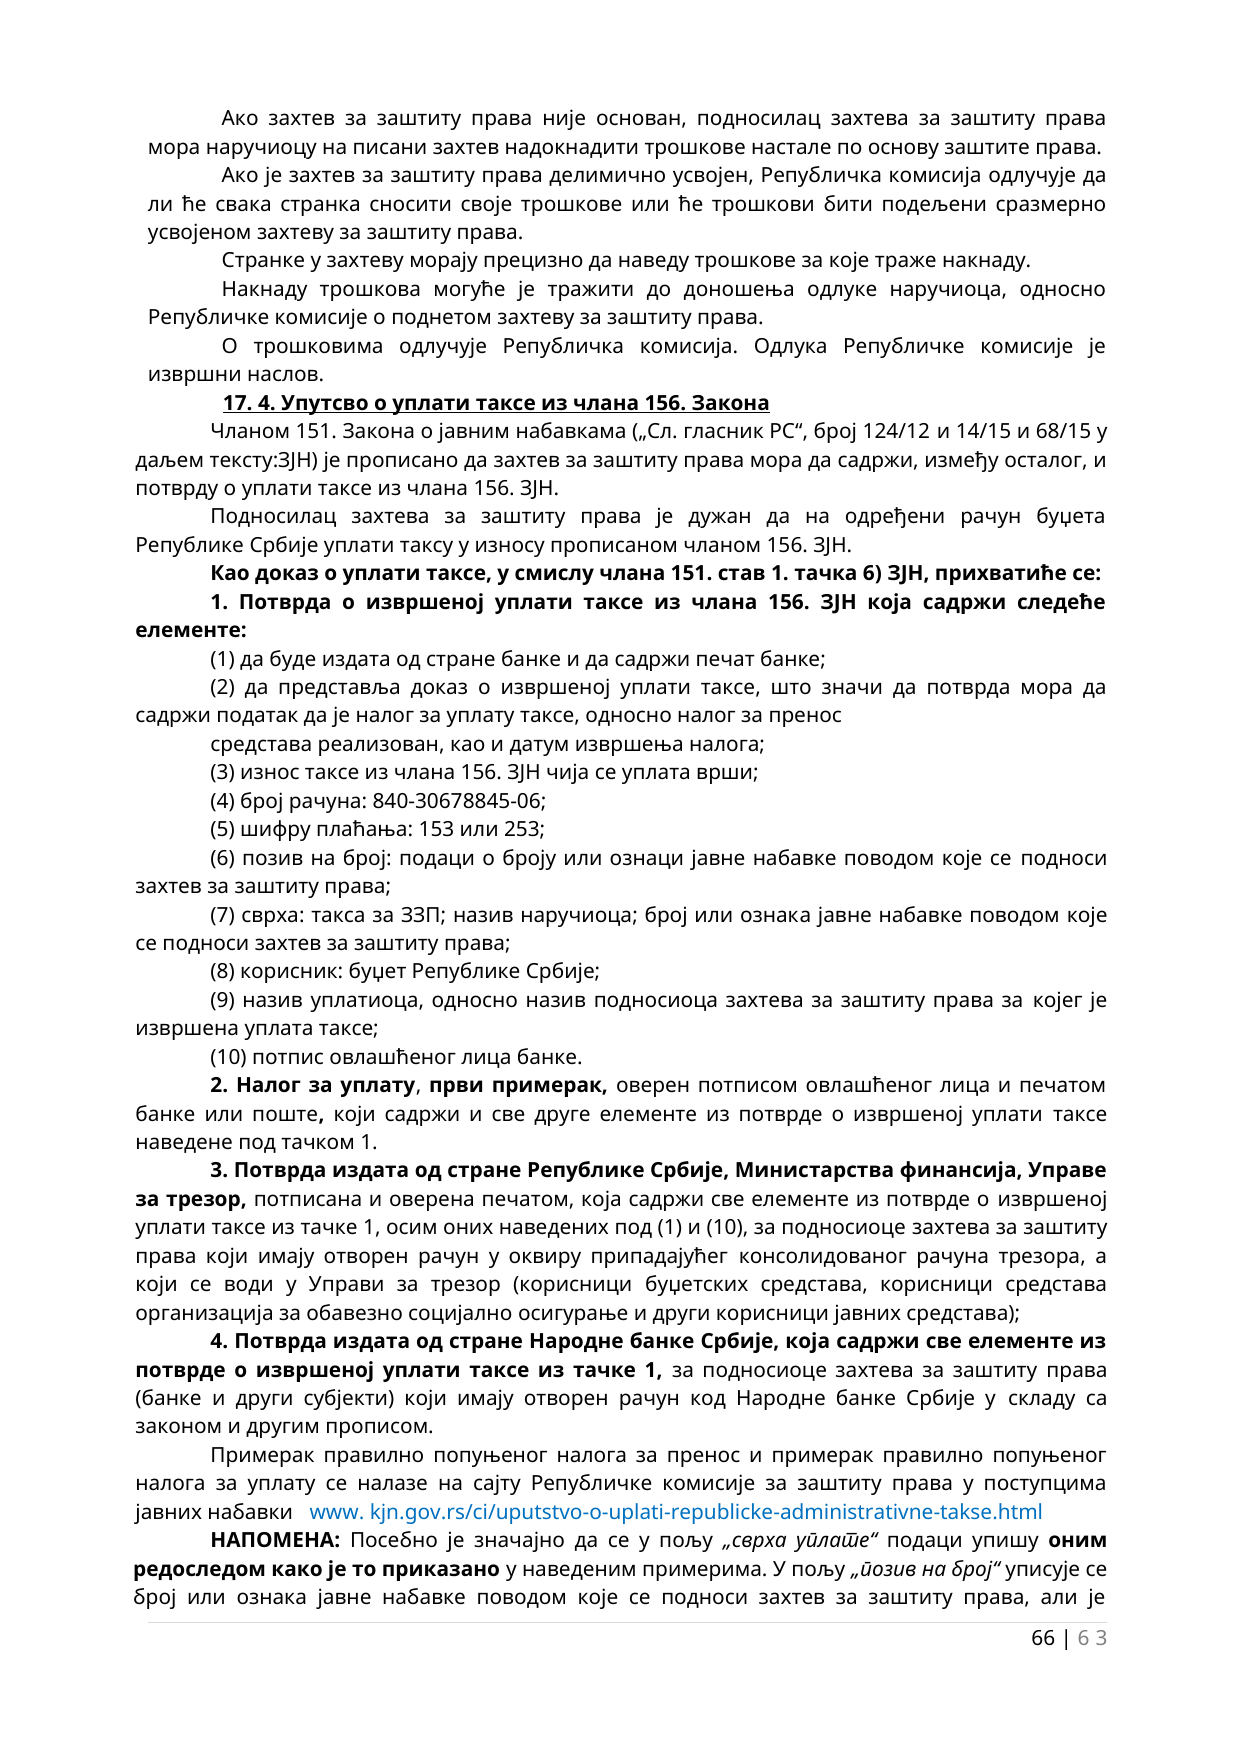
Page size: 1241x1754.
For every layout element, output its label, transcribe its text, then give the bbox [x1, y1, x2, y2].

text 1. Потврда о извршеној уплати таксе из члана 156. ЗЈН која садржи следеће елементе: [135, 587, 1107, 644]
text (4) број рачуна: 840-30678845-06; [135, 786, 1107, 814]
text (1) да буде издата од стране банке и да садржи печат банке; [135, 644, 1107, 672]
text Подносилац захтева за заштиту права је дужан да на одређени рачун буџета Републике Србије уплати таксу у износу прописаном чланом 156. ЗЈН. [135, 502, 1107, 558]
text (8) корисник: буџет Републике Србије; [135, 957, 1107, 985]
text (9) назив уплатиоца, односно назив подносиоца захтева за заштиту права за којег је извршена уплата таксе; [135, 985, 1107, 1042]
text Ако захтев за заштиту права није основан, подносилац захтева за заштиту права мора наручиоцу на писани захтев надокнадити трошкове настале по основу заштите права. [148, 103, 1107, 160]
text 4. Потврда издата од стране Народне банке Србије, која садржи све елементе из потврде о извршеној уплати таксе из тачке 1, за подносиоце захтева за заштиту права (банке и други субјекти) који имају отворен рачун код Народне банке Србије у складу са законом и другим прописом. [135, 1326, 1107, 1440]
text Ако је захтев за заштиту права делимично усвојен, Републичка комисија одлучује да ли ће свака странка сносити своје трошкове или ће трошкови бити подељени сразмерно усвојеном захтеву за заштиту права. [148, 160, 1107, 246]
text 17. 4. Упутсво о уплати таксе из члана 156. Закона [128, 388, 1107, 416]
text О трошковима одлучује Републичка комисија. Одлука Републичке комисије је извршни наслов. [148, 331, 1107, 388]
text (2) да представља доказ о извршеној уплати таксе, што значи да потврда мора да садржи податак да је налог за уплату таксе, односно налог за пренос [135, 672, 1107, 729]
text Накнаду трошкова могуће је тражити до доношења одлуке наручиоца, односно Републичке комисије о поднетом захтеву за заштиту права. [148, 274, 1107, 331]
text (5) шифру плаћања: 153 или 253; [135, 814, 1107, 843]
text (7) сврха: такса за ЗЗП; назив наручиоца; број или ознакa јавне набавке поводом које се подноси захтев за заштиту права; [135, 900, 1107, 957]
text (6) позив на број: подаци о броју или ознаци јавне набавке поводом које се подноси захтев за заштиту права; [135, 843, 1107, 900]
text 3. Потврда издата од стране Републике Србије, Министарства финансија, Управе за трезор, потписана и оверена печатом, која садржи све елементе из потврде о извршеној уплати таксе из тачке 1, осим оних наведених под (1) и (10), за подносиоце захтева за заштиту права који имају отворен рачун у оквиру припадајућег консолидованог рачуна трезора, а који се води у Управи за трезор (корисници буџетских средстава, корисници средстава организација за обавезно социјално осигурање и други корисници јавних средстава); [135, 1156, 1107, 1326]
text Чланом 151. Закона о јавним набавкама („Сл. гласник РС“, број 124/12 и 14/15 и 68/15 у даљем тексту:ЗЈН) је прописано да захтев за заштиту права мора да садржи, између осталог, и потврду о уплати таксе из члана 156. ЗЈН. [135, 416, 1107, 502]
text средстава реализован, као и датум извршења налога; [135, 729, 1107, 757]
text Странке у захтеву морају прецизно да наведу трошкове за које траже накнаду. [148, 246, 1107, 274]
text Као доказ о уплати таксе, у смислу члана 151. став 1. тачка 6) ЗЈН, прихватиће се: [135, 558, 1107, 587]
text Примерак правилно попуњеног налога за пренос и примерак правилно попуњеног налога за уплату се налазе на сајту Републичке комисије за заштиту права у поступцима јавних набавки www. kjn.gov.rs/ci/uputstvo-o-uplati-republicke-administrativne-takse.html [135, 1440, 1107, 1525]
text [133, 1525, 1107, 1611]
text 2. Налог за уплату, први примерак, оверен потписом овлашћеног лица и печатом банке или поште, који садржи и све друге елементе из потврде о извршеној уплати таксе наведене под тачком 1. [135, 1070, 1107, 1156]
text (3) износ таксе из члана 156. ЗЈН чија се уплата врши; [135, 757, 1107, 786]
text (10) потпис овлашћеног лица банке. [135, 1042, 1107, 1070]
